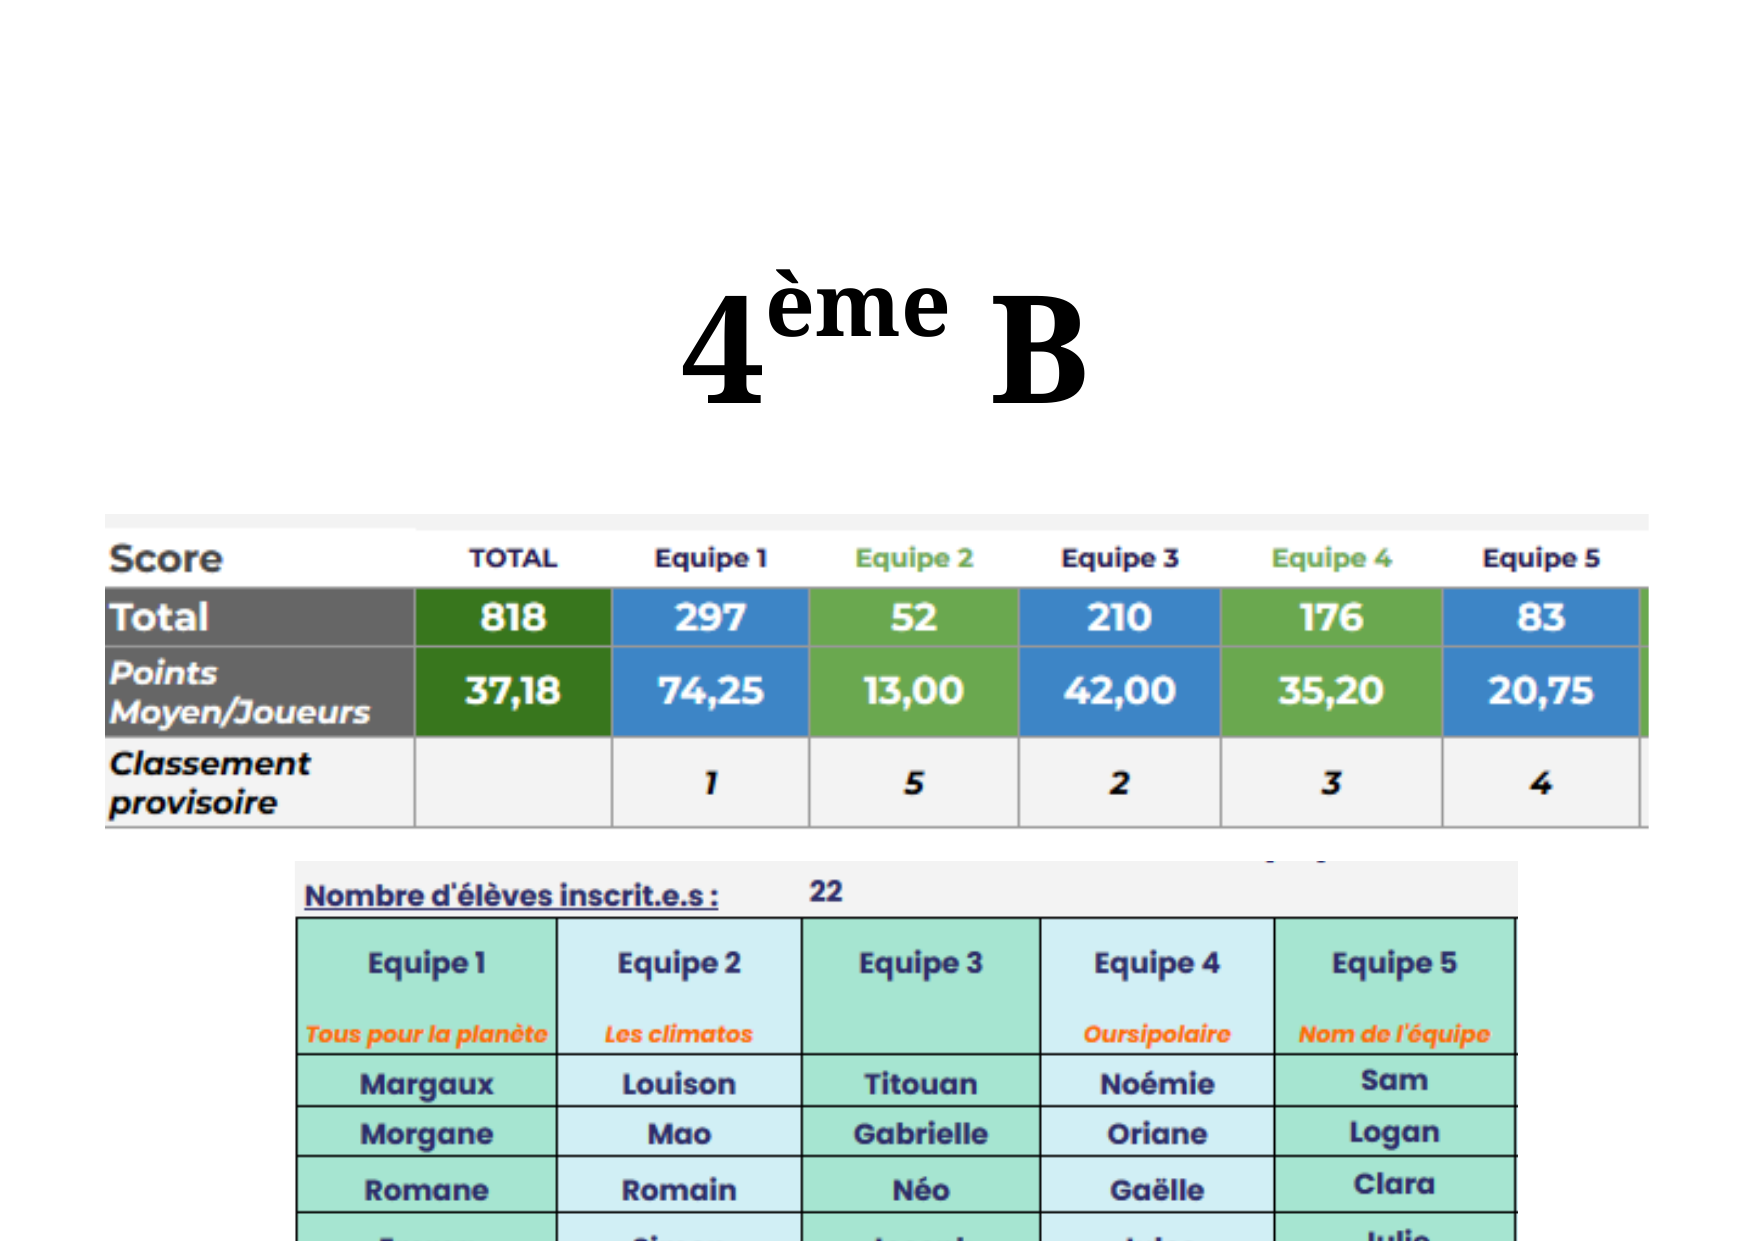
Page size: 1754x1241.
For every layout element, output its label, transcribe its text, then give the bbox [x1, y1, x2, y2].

picture [105, 514, 1649, 839]
text 4ème B [74, 243, 1698, 448]
picture [294, 861, 1518, 1241]
